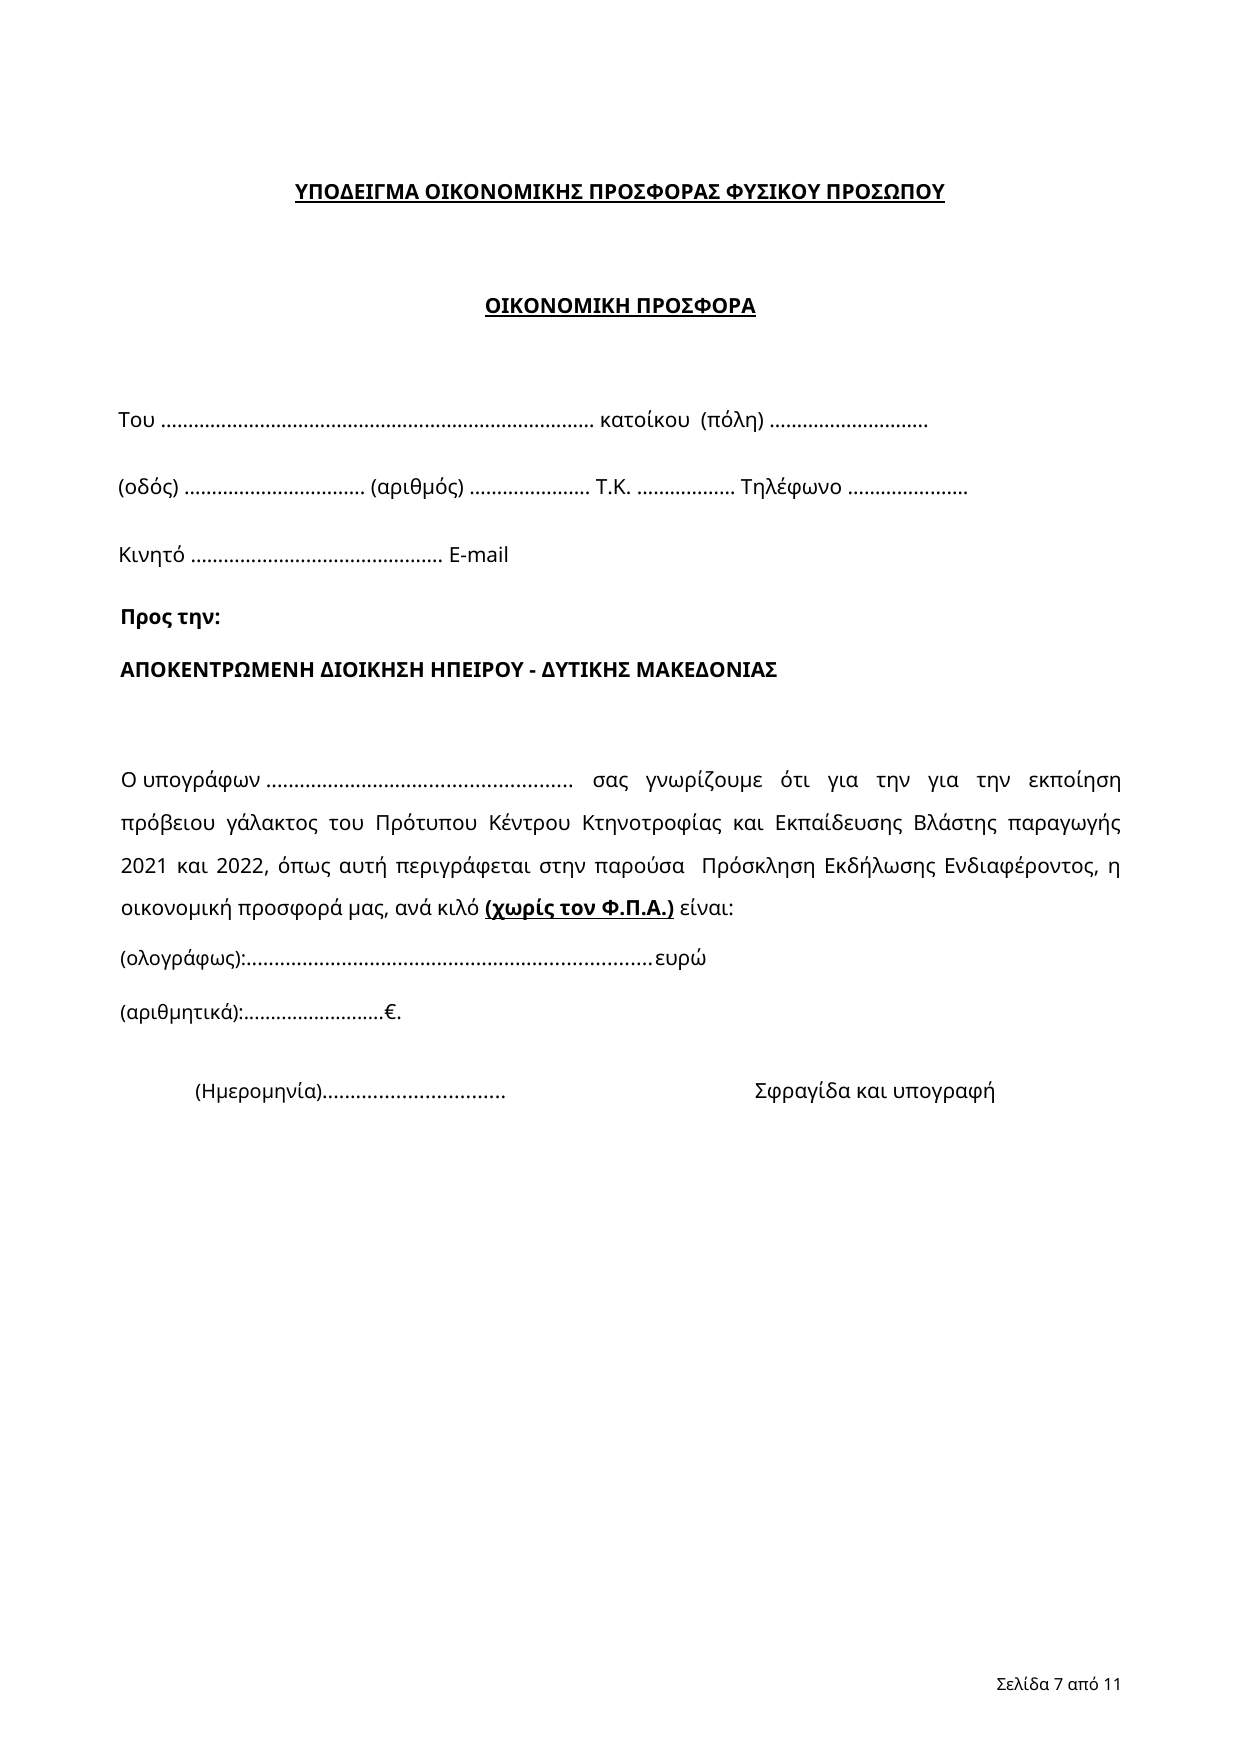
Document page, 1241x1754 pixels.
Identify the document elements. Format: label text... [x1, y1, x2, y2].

text (Ημερομηνία) Σφραγίδα και υπογραφή [195, 1082, 1122, 1103]
text ΥΠΟΔΕΙΓΜΑ ΟΙΚΟΝΟΜΙΚΗΣ ΠΡΟΣΦΟΡΑΣ ΦΥΣΙΚΟΥ ΠΡΟΣΩΠΟΥ [118, 177, 1122, 206]
text Προς την: [120, 607, 1122, 628]
text (οδός) ………………………..…. (αριθμός) …………………. Τ.Κ. ……………… Τηλέφωνο …………………. [118, 472, 1122, 501]
text Κινητό ………………………………………. E-mail [118, 540, 1122, 568]
text (αριθμητικά): €. [120, 1002, 1122, 1023]
text (ολογράφως): ευρώ [120, 948, 1122, 969]
text ΑΠΟΚΕΝΤΡΩΜΕΝΗ ΔΙΟΙΚΗΣΗ ΗΠΕΙΡΟΥ - ΔΥΤΙΚΗΣ ΜΑΚΕΔΟΝΙΑΣ [120, 661, 1122, 682]
text ΟΙΚΟΝΟΜΙΚΗ ΠΡΟΣΦΟΡΑ [118, 291, 1122, 319]
text Ο υπογράφων σας γνωρίζουμε ότι για την για την εκποίηση πρόβειου γάλακτος του Πρότυπου Κέντρου Κτηνοτροφίας και Εκπαίδευσης Βλάστης παραγωγής 2021 και 2022, όπως αυτή περιγράφεται στην παρούσα Πρόσκληση Εκδήλωσης Ενδιαφέροντος, η οικονομική προσφορά μας, ανά κιλό (χωρίς τον Φ.Π.Α.) είναι: [121, 766, 1122, 922]
text Του ……………………………………………………………….…… κατοίκου (πόλη) ……………………….. [118, 405, 1122, 433]
